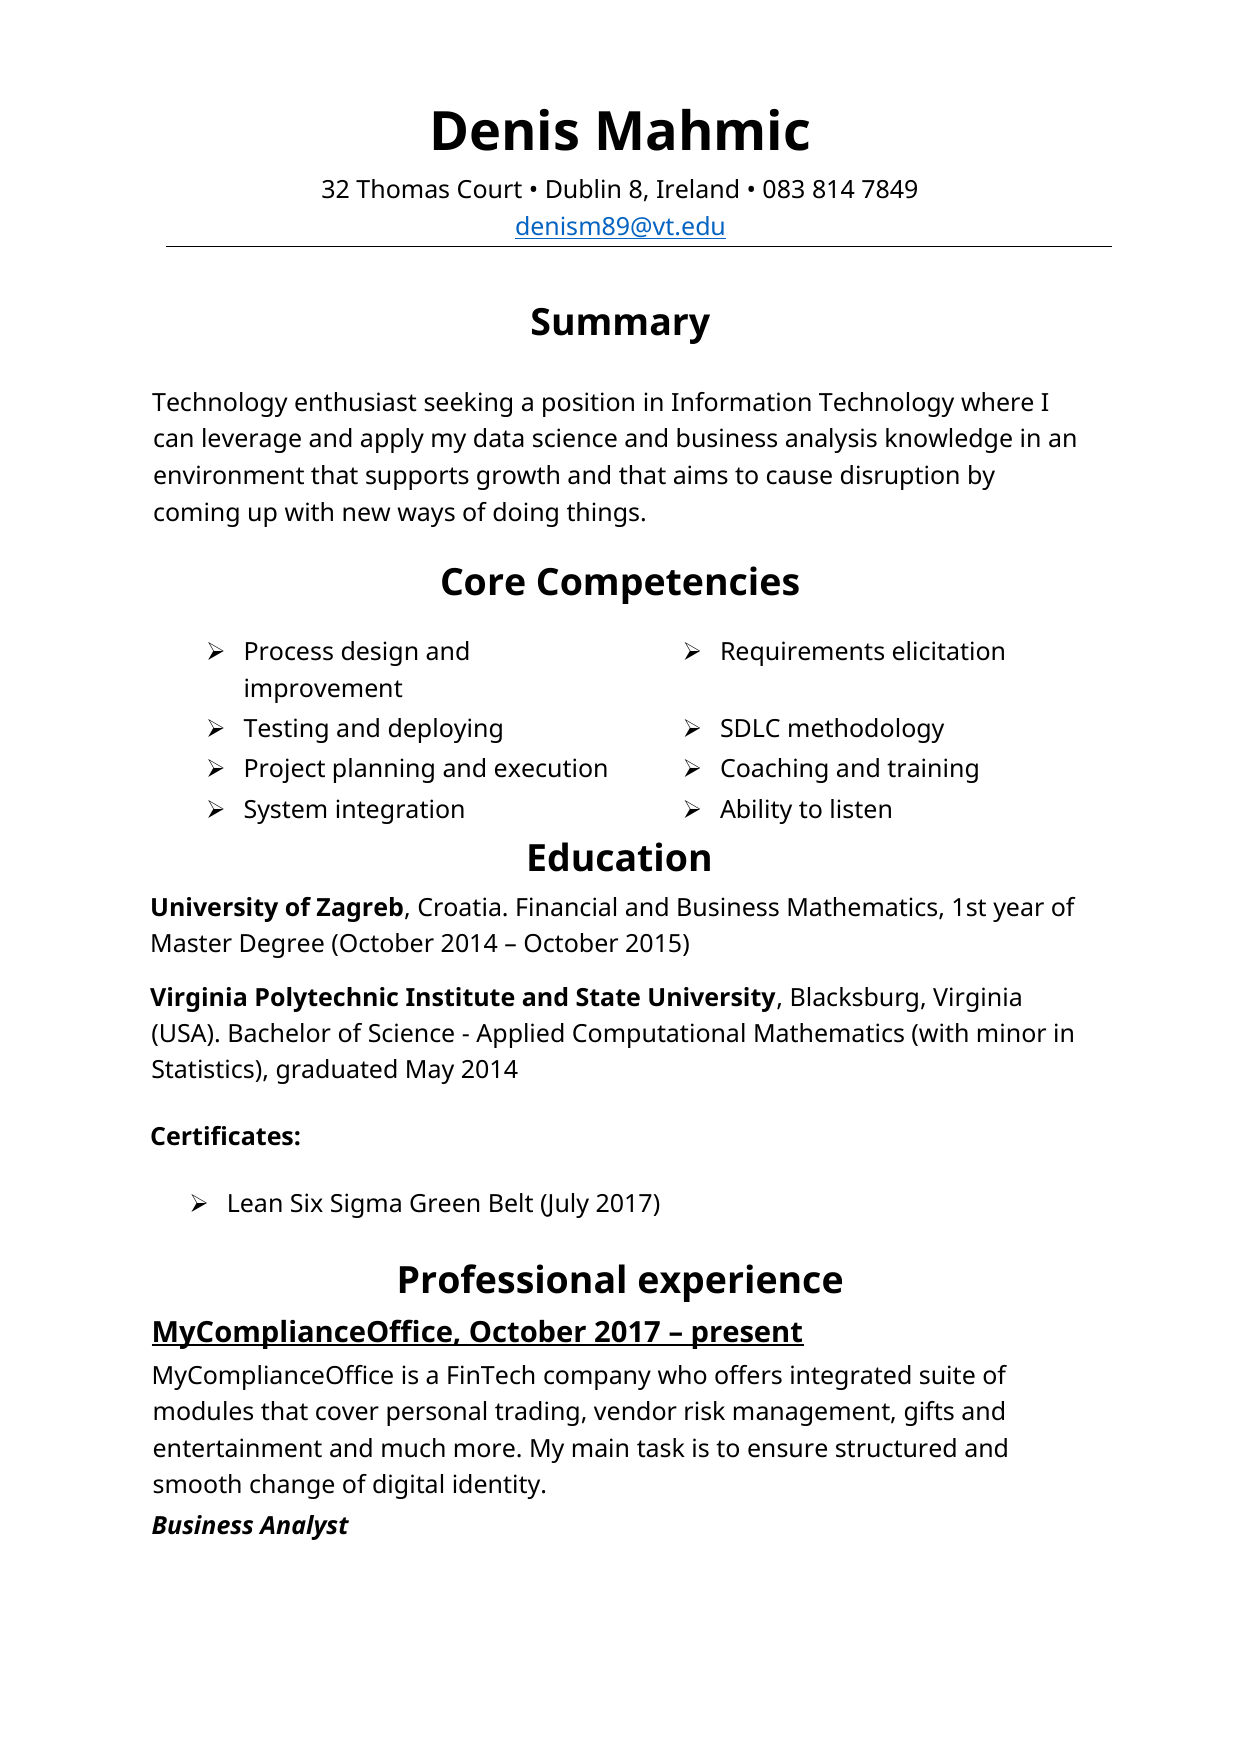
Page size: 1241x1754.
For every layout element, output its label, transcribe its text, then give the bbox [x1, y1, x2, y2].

table_cell Ability to listen [632, 791, 1083, 832]
subtitle Education [150, 832, 1088, 883]
text Business Analyst [151, 1507, 1088, 1541]
table_cell System integration [156, 791, 632, 832]
text Certificates: [150, 1119, 1088, 1153]
text Virginia Polytechnic Institute and State University, Blacksburg, Virginia (USA). Bachelor of Science - Applied Computational Mathematics (with minor in Statistics), graduated May 2014 [150, 979, 1088, 1086]
text 32 Thomas Court • Dublin 8, Ireland • 083 814 7849 [151, 172, 1088, 206]
text MyComplianceOffice, October 2017 – present [151, 1311, 1088, 1351]
text Denis Mahmic [152, 92, 1088, 166]
subtitle Technology enthusiast seeking a position in Information Technology where I can leverage and apply my data science and business analysis knowledge in an environment that supports growth and that aims to cause disruption by coming up with new ways of doing things. [152, 384, 1088, 529]
table_header Requirements elicitation [632, 634, 1083, 711]
table_cell Project planning and execution [156, 751, 632, 791]
subtitle Core Competencies [152, 555, 1088, 606]
text denism89@vt.edu [152, 209, 1088, 243]
subtitle Summary [152, 295, 1088, 346]
text University of Zagreb, Croatia. Financial and Business Mathematics, 1st year of [150, 889, 1088, 923]
table_cell SDLC methodology [632, 711, 1083, 751]
subtitle Professional experience [152, 1253, 1088, 1304]
text MyComplianceOffice is a FinTech company who offers integrated suite of modules that cover personal trading, vendor risk management, gifts and entertainment and much more. My main task is to ensure structured and smooth change of digital identity. [151, 1358, 1088, 1501]
table_header Process design and improvement [156, 634, 632, 711]
list Lean Six Sigma Green Belt (July 2017) [189, 1186, 1088, 1220]
text Master Degree (October 2014 – October 2015) [150, 926, 1088, 960]
table_cell Coaching and training [632, 751, 1083, 791]
table_cell Testing and deploying [156, 711, 632, 751]
